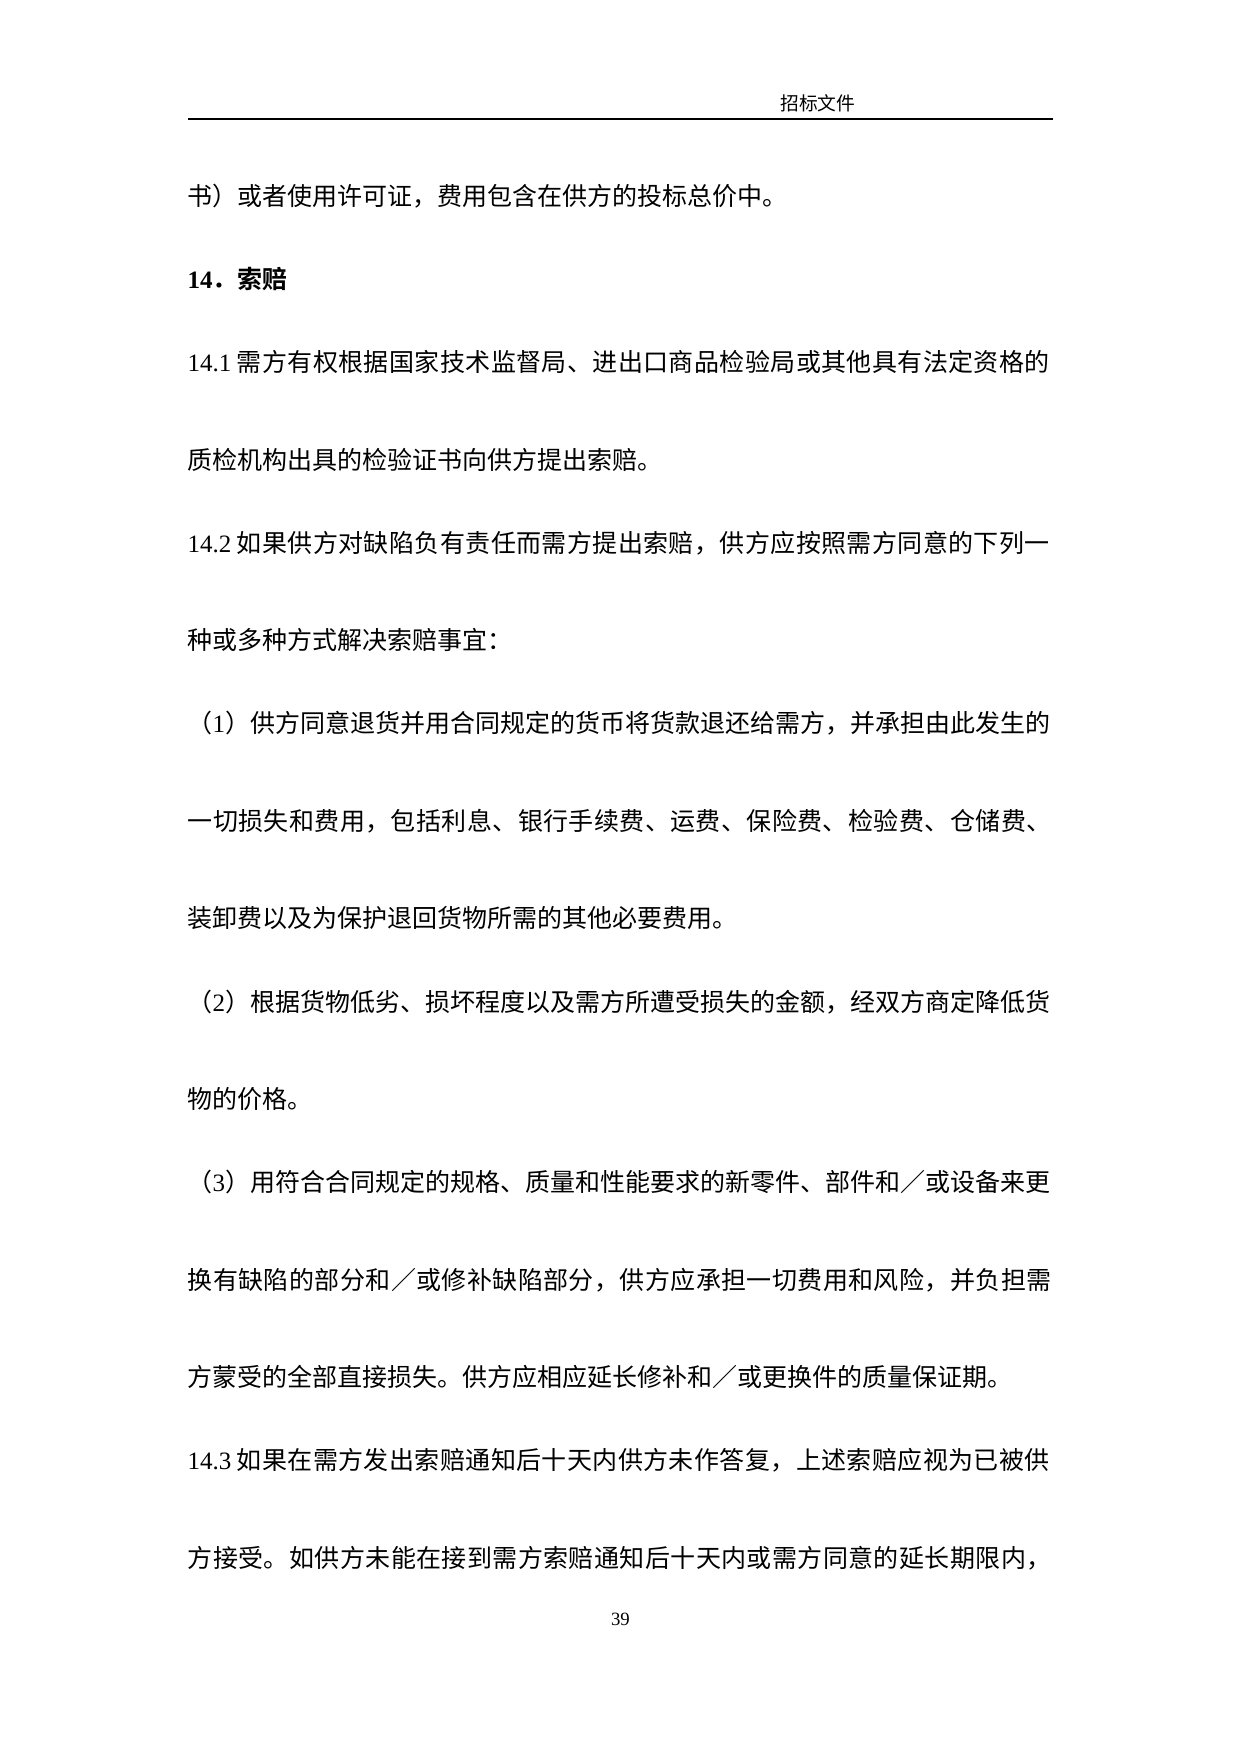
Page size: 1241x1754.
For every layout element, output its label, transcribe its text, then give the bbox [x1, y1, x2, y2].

text 14.1需方有权根据国家技术监督局、进出口商品检验局或其他具有法定资格的质检机构出具的检验证书向供方提出索赔。 [187, 328, 1053, 491]
text （1）供方同意退货并用合同规定的货币将货款退还给需方，并承担由此发生的一切损失和费用，包括利息、银行手续费、运费、保险费、检验费、仓储费、装卸费以及为保护退回货物所需的其他必要费用。 [187, 689, 1053, 949]
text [187, 162, 1053, 227]
text （3）用符合合同规定的规格、质量和性能要求的新零件、部件和／或设备来更换有缺陷的部分和／或修补缺陷部分，供方应承担一切费用和风险，并负担需方蒙受的全部直接损失。供方应相应延长修补和／或更换件的质量保证期。 [187, 1148, 1053, 1408]
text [187, 1426, 1053, 1589]
text （2）根据货物低劣、损坏程度以及需方所遭受损失的金额，经双方商定降低货物的价格。 [187, 968, 1053, 1130]
text 14.2如果供方对缺陷负有责任而需方提出索赔，供方应按照需方同意的下列一种或多种方式解决索赔事宜： [187, 509, 1053, 671]
text 14．索赔 [187, 245, 1053, 310]
